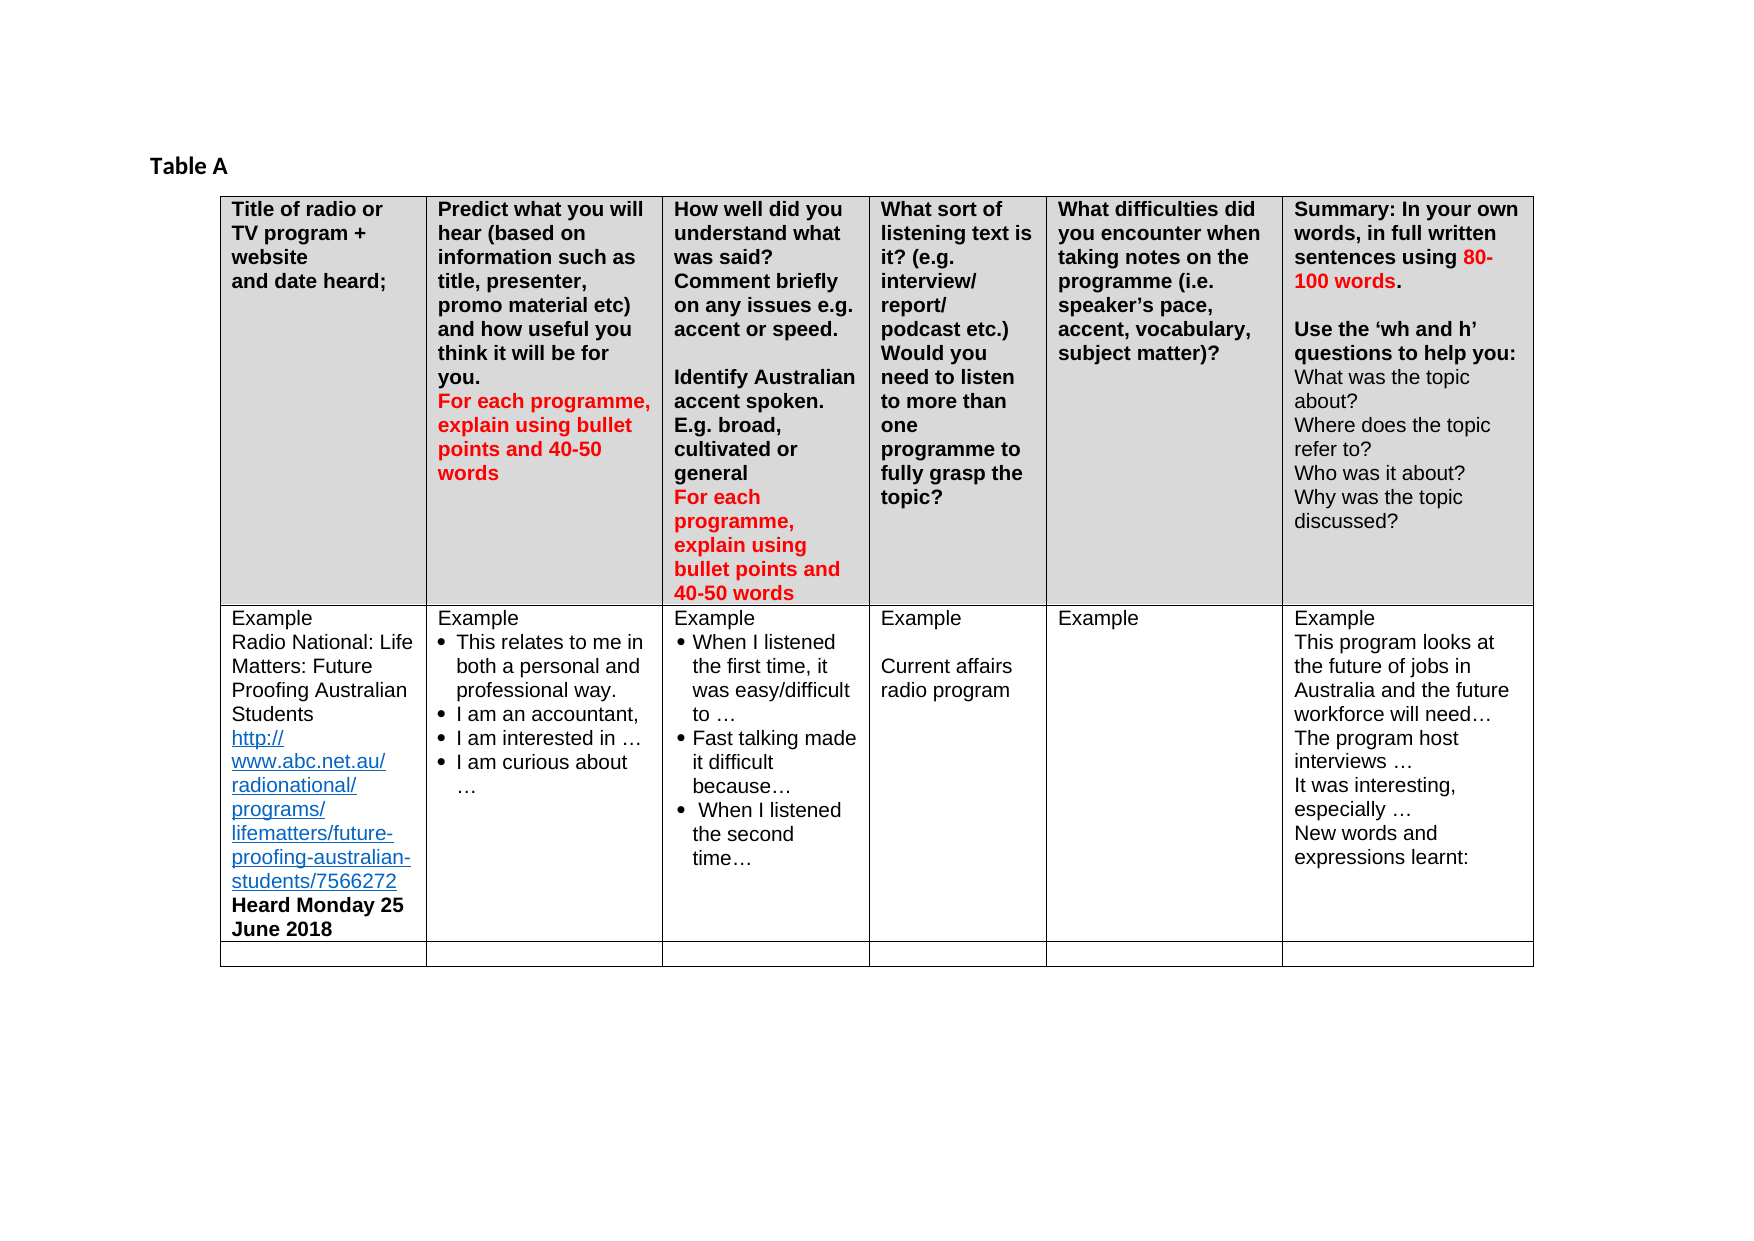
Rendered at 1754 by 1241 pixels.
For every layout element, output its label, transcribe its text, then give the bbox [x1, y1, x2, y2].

table_cell Example [1047, 606, 1282, 941]
table_cell [663, 942, 869, 966]
table_header Summary: In your own words, in full written sentences using 80-100 words. Use the ‘wh and h’ questions to help you: What was the topic about? Where does the topic refer to? Who was it about? Why was the topic discussed? [1283, 197, 1533, 604]
table_cell [1283, 942, 1533, 966]
table_header What sort of listening text is it? (e.g. interview/ report/ podcast etc.) Would you need to listen to more than one programme to fully grasp the topic? [870, 197, 1046, 604]
table_cell [1047, 942, 1282, 966]
table_cell Example Current affairs radio program [870, 606, 1046, 941]
table_cell [221, 942, 426, 966]
table_cell Example Radio National: Life Matters: Future Proofing Australian Students http://www.abc.net.au/radionational/programs/lifematters/future-proofing-australian-students/7566272 Heard Monday 25 June 2018 [221, 606, 426, 941]
table_header Title of radio or TV program + website and date heard; [221, 197, 426, 604]
table_cell Example When I listened the first time, it was easy/difficult to … Fast talking made it difficult because… When I listened the second time… [663, 606, 869, 941]
table_cell Example This relates to me in both a personal and professional way. I am an accountant, I am interested in … I am curious about … [427, 606, 662, 941]
table_cell Example This program looks at the future of jobs in Australia and the future workforce will need… The program host interviews … It was interesting, especially … New words and expressions learnt: [1283, 606, 1533, 941]
text Table A [150, 150, 1604, 181]
table_cell [427, 942, 662, 966]
table_header How well did you understand what was said? Comment briefly on any issues e.g. accent or speed. Identify Australian accent spoken. E.g. broad, cultivated or general For each programme, explain using bullet points and 40-50 words [663, 197, 869, 604]
table_cell [870, 942, 1046, 966]
table_header What difficulties did you encounter when taking notes on the programme (i.e. speaker’s pace, accent, vocabulary, subject matter)? [1047, 197, 1282, 604]
table_header Predict what you will hear (based on information such as title, presenter, promo material etc) and how useful you think it will be for you. For each programme, explain using bullet points and 40-50 words [427, 197, 662, 604]
